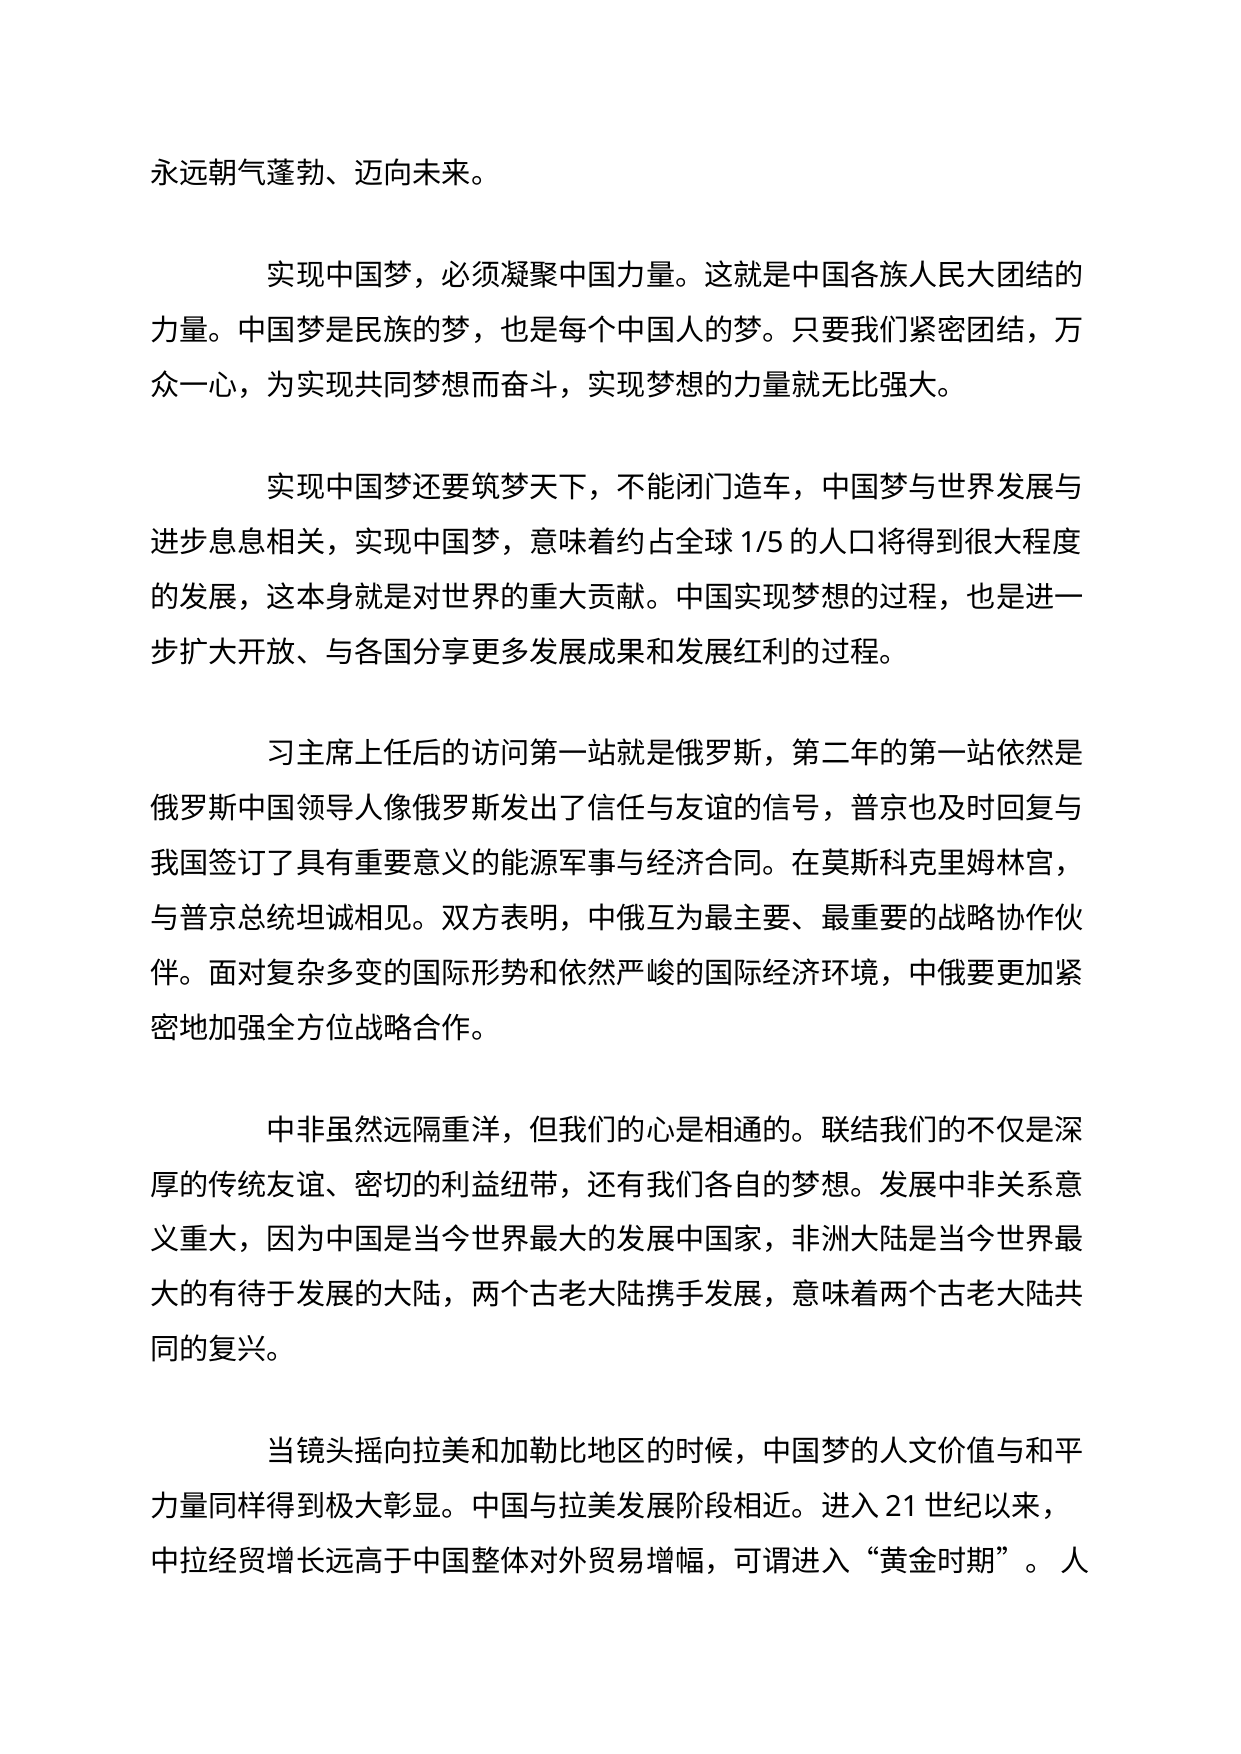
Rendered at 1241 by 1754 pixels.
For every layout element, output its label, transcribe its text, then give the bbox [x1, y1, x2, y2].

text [150, 1427, 1090, 1580]
text 实现中国梦还要筑梦天下，不能闭门造车，中国梦与世界发展与进步息息相关，实现中国梦，意味着约占全球1/5的人口将得到很大程度的发展，这本身就是对世界的重大贡献。中国实现梦想的过程，也是进一步扩大开放、与各国分享更多发展成果和发展红利的过程。 [150, 463, 1090, 670]
text 实现中国梦，必须凝聚中国力量。这就是中国各族人民大团结的力量。中国梦是民族的梦，也是每个中国人的梦。只要我们紧密团结，万众一心，为实现共同梦想而奋斗，实现梦想的力量就无比强大。 [150, 252, 1090, 404]
text 中非虽然远隔重洋，但我们的心是相通的。联结我们的不仅是深厚的传统友谊、密切的利益纽带，还有我们各自的梦想。发展中非关系意义重大，因为中国是当今世界最大的发展中国家，非洲大陆是当今世界最大的有待于发展的大陆，两个古老大陆携手发展，意味着两个古老大陆共同的复兴。 [150, 1106, 1090, 1368]
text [150, 150, 1090, 192]
text 习主席上任后的访问第一站就是俄罗斯，第二年的第一站依然是俄罗斯中国领导人像俄罗斯发出了信任与友谊的信号，普京也及时回复与我国签订了具有重要意义的能源军事与经济合同。在莫斯科克里姆林宫，与普京总统坦诚相见。双方表明，中俄互为最主要、最重要的战略协作伙伴。面对复杂多变的国际形势和依然严峻的国际经济环境，中俄要更加紧密地加强全方位战略合作。 [150, 730, 1090, 1047]
